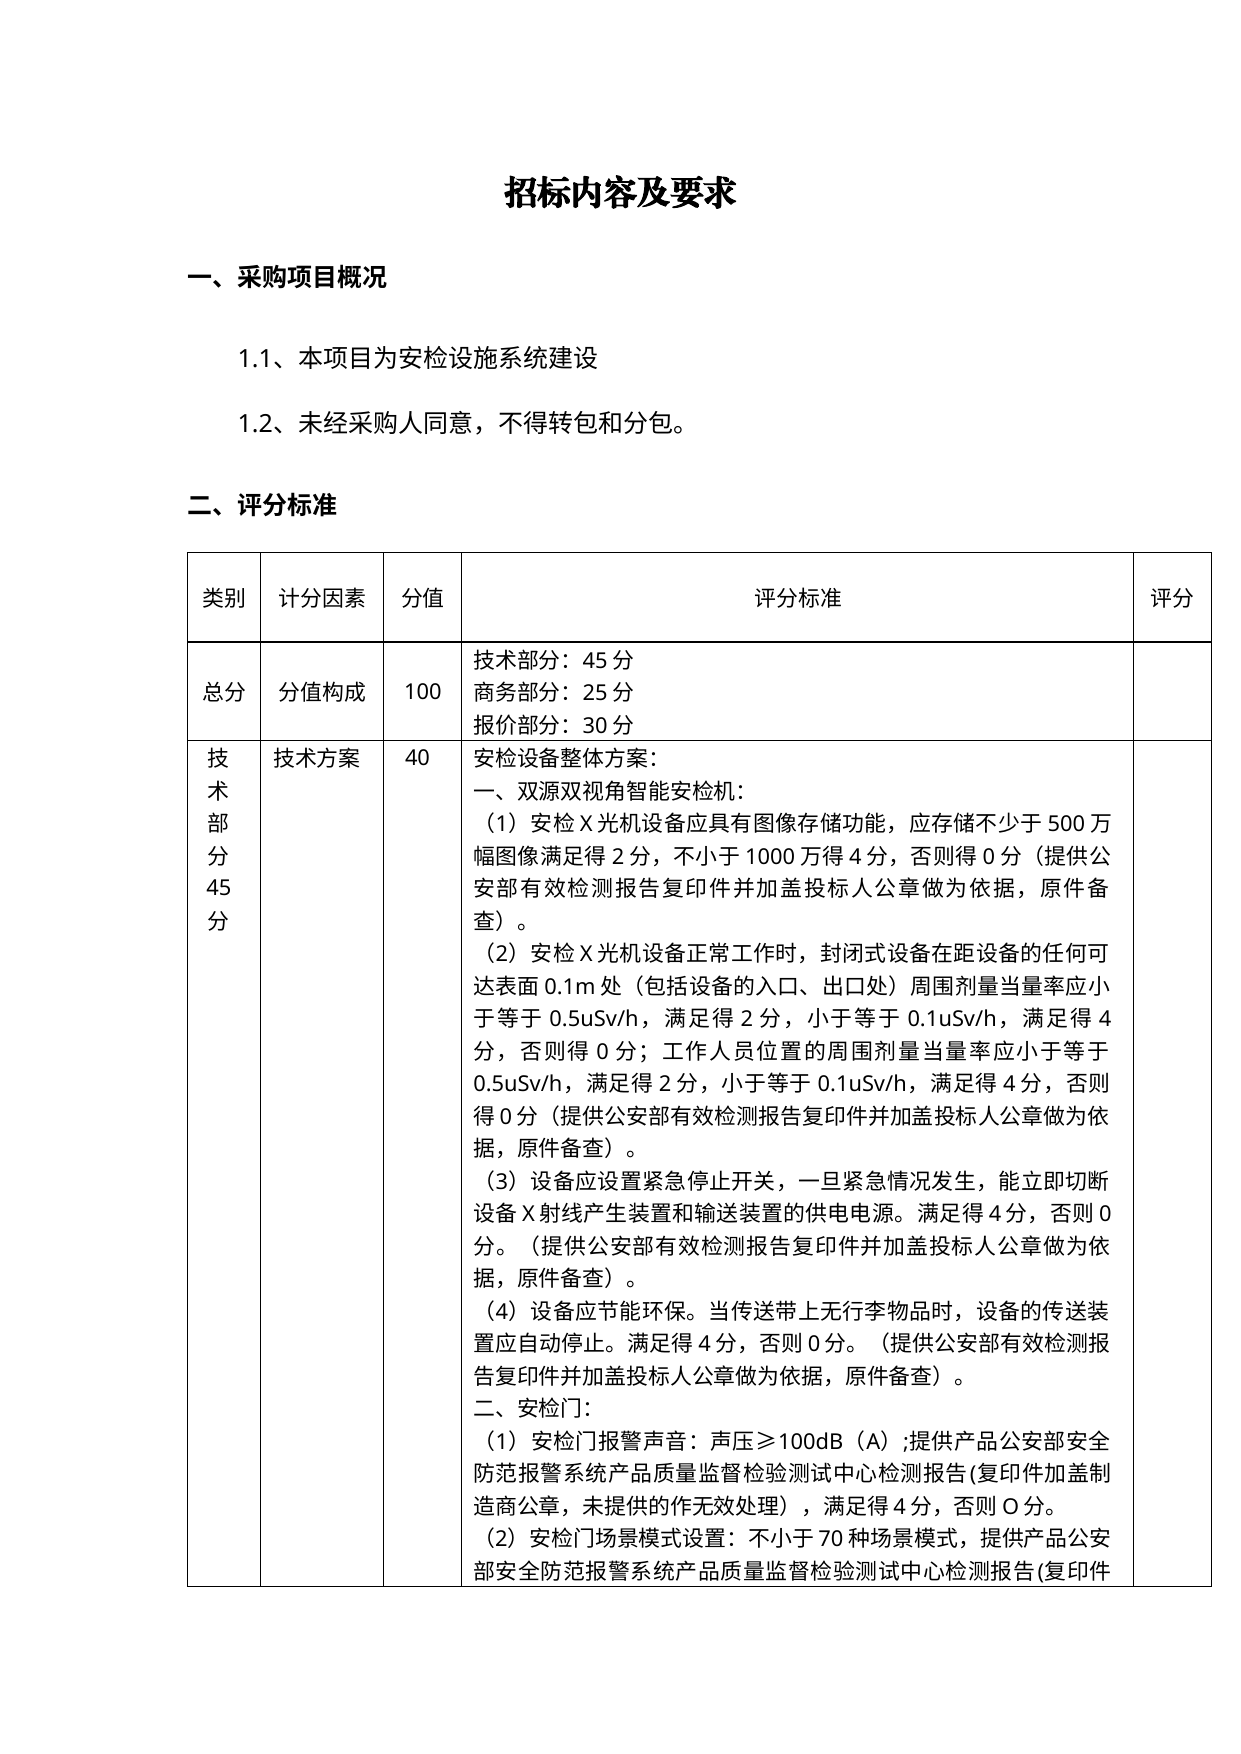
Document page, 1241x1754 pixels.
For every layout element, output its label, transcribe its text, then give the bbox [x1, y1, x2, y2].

table_cell [1134, 741, 1211, 1586]
table_cell 总分 [188, 643, 260, 740]
table_cell 40 [384, 741, 461, 1586]
text 1.1、本项目为安检设施系统建设 [187, 324, 1053, 389]
text 1.2、未经采购人同意，不得转包和分包。 [187, 389, 1053, 454]
table_header 分值 [384, 553, 461, 641]
text 招标内容及要求 [187, 162, 1053, 227]
table_header 类别 [188, 553, 260, 641]
table_cell 技术方案 [261, 741, 383, 1586]
table_cell 技术部分：45分 商务部分：25分 报价部分：30分 [462, 643, 1133, 740]
table_cell 分值构成 [261, 643, 383, 740]
table_header 评分标准 [462, 553, 1133, 641]
table_header 计分因素 [261, 553, 383, 641]
table_header 评分 [1134, 553, 1211, 641]
table_cell [1134, 643, 1211, 740]
table_cell 100 [384, 643, 461, 740]
subtitle 二、评分标准 [187, 471, 1053, 536]
table_cell 技术部分45分 [188, 741, 260, 1586]
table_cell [462, 741, 1133, 1586]
subtitle 一、采购项目概况 [187, 243, 1053, 308]
